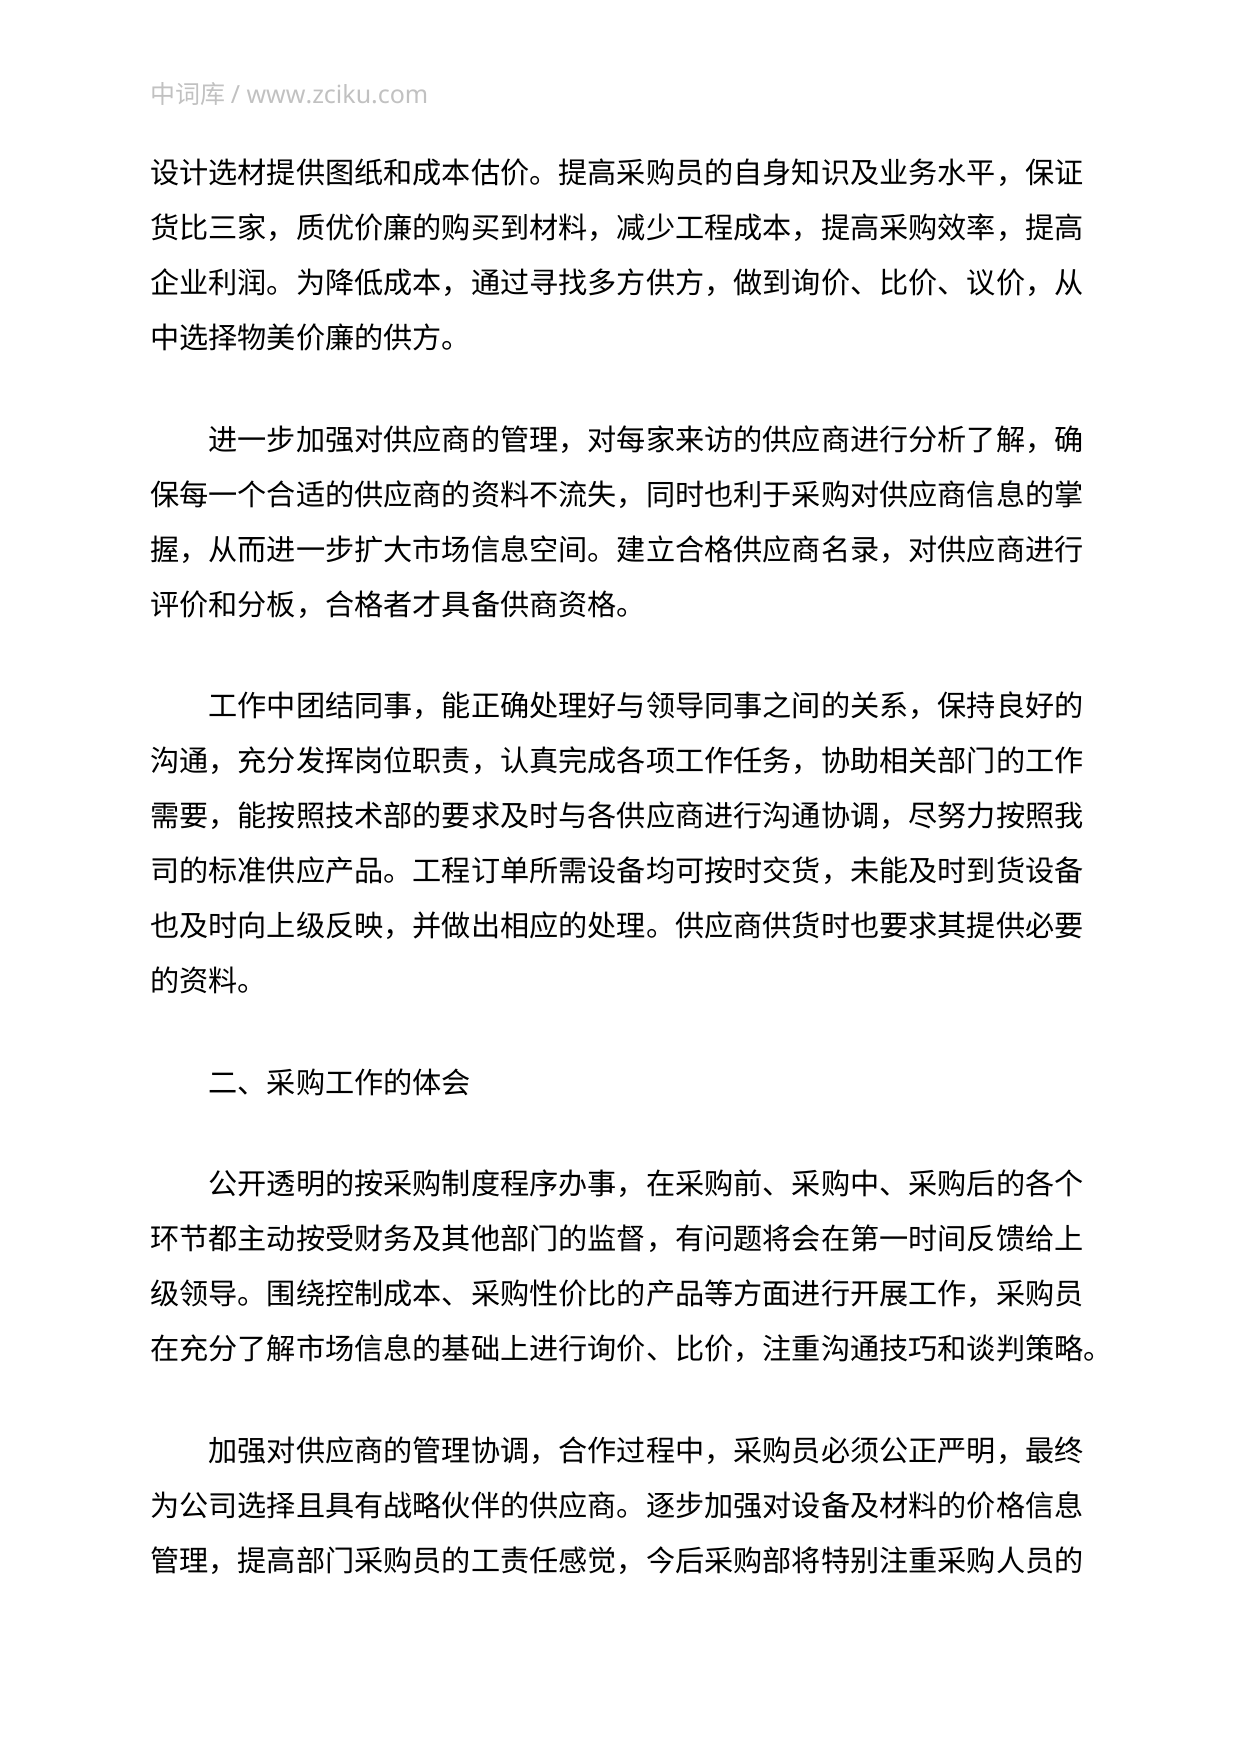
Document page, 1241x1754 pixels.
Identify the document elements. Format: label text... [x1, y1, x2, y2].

text 工作中团结同事，能正确处理好与领导同事之间的关系，保持良好的沟通，充分发挥岗位职责，认真完成各项工作任务，协助相关部门的工作需要，能按照技术部的要求及时与各供应商进行沟通协调，尽努力按照我司的标准供应产品。工程订单所需设备均可按时交货，未能及时到货设备也及时向上级反映，并做出相应的处理。供应商供货时也要求其提供必要的资料。 [150, 683, 1090, 1000]
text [150, 150, 1090, 357]
text 二、采购工作的体会 [150, 1059, 1090, 1101]
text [150, 1427, 1090, 1579]
text 进一步加强对供应商的管理，对每家来访的供应商进行分析了解，确保每一个合适的供应商的资料不流失，同时也利于采购对供应商信息的掌握，从而进一步扩大市场信息空间。建立合格供应商名录，对供应商进行评价和分板，合格者才具备供商资格。 [150, 416, 1090, 623]
text 公开透明的按采购制度程序办事，在采购前、采购中、采购后的各个环节都主动按受财务及其他部门的监督，有问题将会在第一时间反馈给上级领导。围绕控制成本、采购性价比的产品等方面进行开展工作，采购员在充分了解市场信息的基础上进行询价、比价，注重沟通技巧和谈判策略。 [150, 1161, 1090, 1368]
